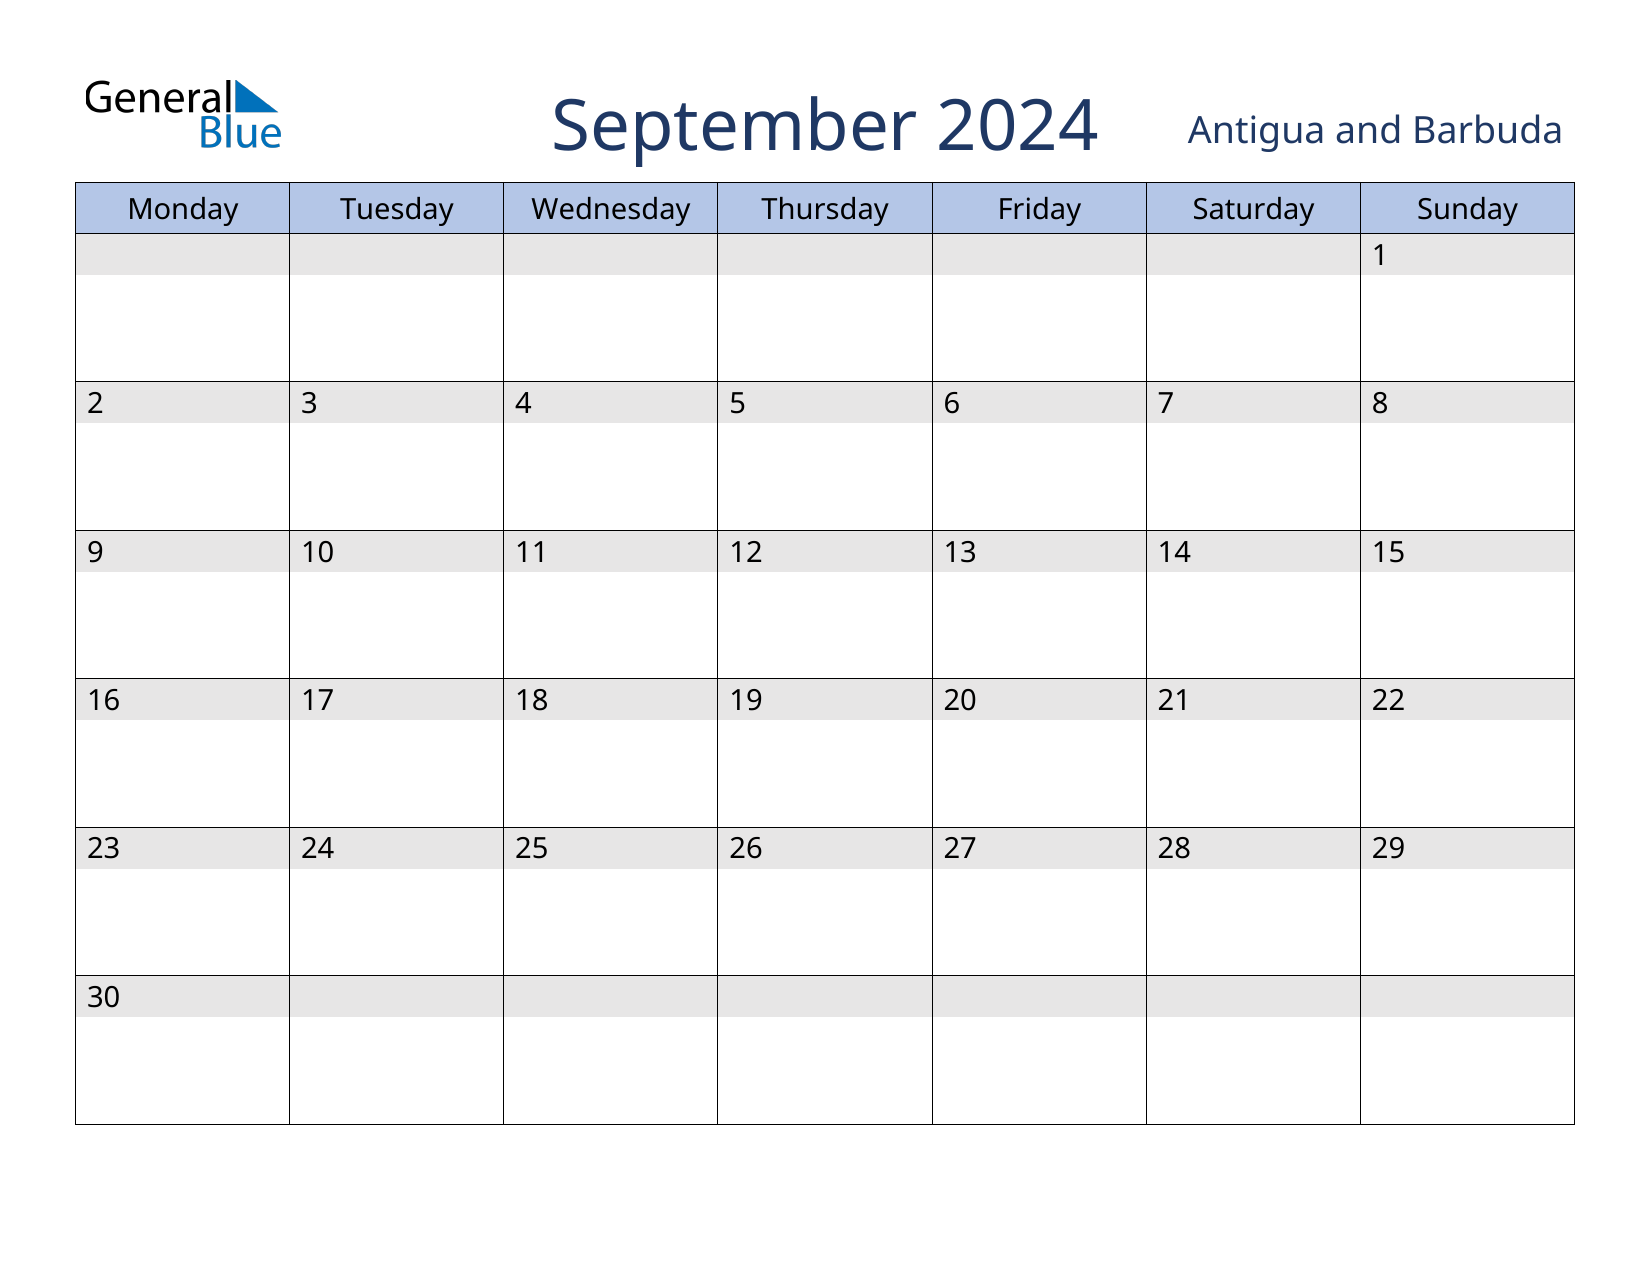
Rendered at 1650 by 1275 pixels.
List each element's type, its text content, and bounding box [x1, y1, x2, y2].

table_cell [933, 720, 1146, 827]
table_cell Saturday [1147, 183, 1360, 233]
table_cell Wednesday [504, 183, 717, 233]
table_cell [933, 572, 1146, 678]
table_cell [504, 572, 717, 678]
table_cell [1147, 572, 1360, 678]
table_cell 25 [504, 828, 717, 869]
table_cell [504, 869, 717, 975]
table_cell [1147, 275, 1360, 381]
table_cell [1147, 720, 1360, 827]
table_cell 8 [1361, 382, 1574, 423]
table_cell [290, 976, 503, 1017]
table_cell 26 [718, 828, 932, 869]
table_cell 13 [933, 531, 1146, 572]
table_cell 18 [504, 679, 717, 720]
table_cell 5 [718, 382, 932, 423]
table_cell [290, 572, 503, 678]
table_cell [504, 234, 717, 275]
table_cell [290, 234, 503, 275]
table_cell [1147, 423, 1360, 530]
table_cell 30 [76, 976, 289, 1017]
table_cell Tuesday [290, 183, 503, 233]
table_cell [1147, 1017, 1360, 1123]
table_cell [933, 869, 1146, 975]
table_cell [76, 423, 289, 530]
table_cell [1361, 720, 1574, 827]
table_header Antigua and Barbuda [1146, 75, 1574, 182]
table_cell Thursday [718, 183, 932, 233]
table_cell [1147, 976, 1360, 1017]
table_cell [290, 869, 503, 975]
table_cell [290, 720, 503, 827]
table_cell 2 [76, 382, 289, 423]
table_cell 14 [1147, 531, 1360, 572]
table_cell [76, 572, 289, 678]
table_cell 17 [290, 679, 503, 720]
table_cell 16 [76, 679, 289, 720]
table_cell [76, 234, 289, 275]
table_cell 27 [933, 828, 1146, 869]
table_cell 23 [76, 828, 289, 869]
table_cell [504, 976, 717, 1017]
table_cell 24 [290, 828, 503, 869]
table_cell 19 [718, 679, 932, 720]
table_cell 15 [1361, 531, 1574, 572]
table_cell [718, 869, 932, 975]
table_cell [718, 1017, 932, 1123]
table_cell [76, 1017, 289, 1123]
table_cell 28 [1147, 828, 1360, 869]
table_cell Sunday [1361, 183, 1574, 233]
table_cell [1361, 976, 1574, 1017]
table_cell [933, 275, 1146, 381]
table_cell Friday [933, 183, 1146, 233]
table_cell [1361, 275, 1574, 381]
table_cell [1147, 234, 1360, 275]
table_cell 20 [933, 679, 1146, 720]
table_cell 9 [76, 531, 289, 572]
table_cell [76, 869, 289, 975]
table_cell [933, 423, 1146, 530]
table_header September 2024 [504, 75, 1146, 182]
table_cell Monday [76, 183, 289, 233]
table_cell 3 [290, 382, 503, 423]
table_cell [504, 720, 717, 827]
table_cell 29 [1361, 828, 1574, 869]
table_cell [718, 720, 932, 827]
table_cell 12 [718, 531, 932, 572]
table_cell [1361, 1017, 1574, 1123]
table_cell [290, 423, 503, 530]
table_cell [718, 275, 932, 381]
table_cell [718, 572, 932, 678]
table_cell [933, 234, 1146, 275]
table_cell [718, 423, 932, 530]
table_cell [933, 976, 1146, 1017]
table_cell [504, 423, 717, 530]
table_cell 11 [504, 531, 717, 572]
table_header [76, 75, 503, 182]
table_cell 7 [1147, 382, 1360, 423]
table_cell [1361, 423, 1574, 530]
table_cell [290, 1017, 503, 1123]
table_cell [76, 275, 289, 381]
table_cell [1361, 869, 1574, 975]
table_cell [718, 976, 932, 1017]
table_cell 21 [1147, 679, 1360, 720]
table_cell 22 [1361, 679, 1574, 720]
table_cell [76, 720, 289, 827]
table_cell [1361, 572, 1574, 678]
table_cell 6 [933, 382, 1146, 423]
table_cell 10 [290, 531, 503, 572]
picture [86, 80, 281, 148]
table_cell 1 [1361, 234, 1574, 275]
table_cell [933, 1017, 1146, 1123]
table_cell [1147, 869, 1360, 975]
table_cell [504, 275, 717, 381]
table_cell [504, 1017, 717, 1123]
table_cell 4 [504, 382, 717, 423]
table_cell [718, 234, 932, 275]
table_cell [290, 275, 503, 381]
